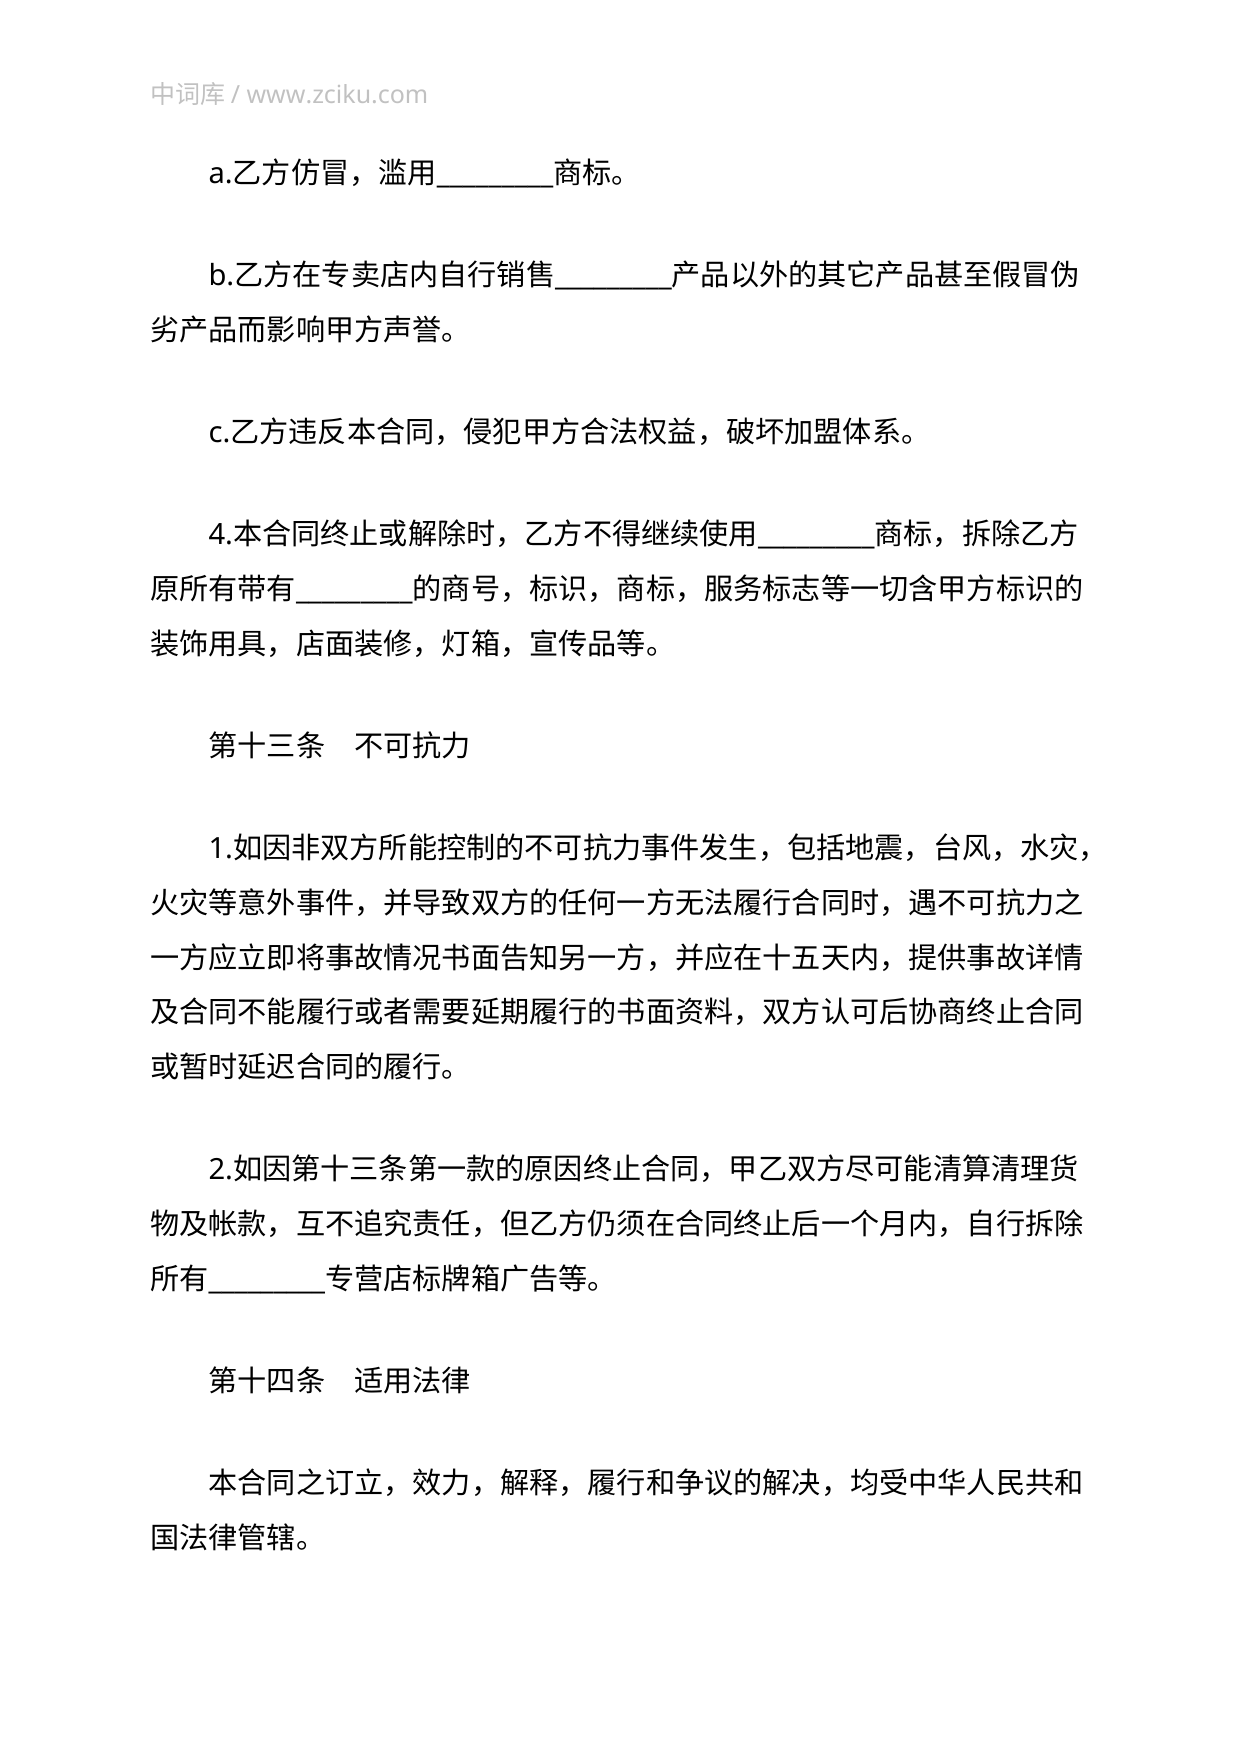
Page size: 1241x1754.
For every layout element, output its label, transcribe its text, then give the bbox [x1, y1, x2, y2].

text 本合同之订立，效力，解释，履行和争议的解决，均受中华人民共和国法律管辖。 [150, 1459, 1090, 1557]
text 1.如因非双方所能控制的不可抗力事件发生，包括地震，台风，水灾，火灾等意外事件，并导致双方的任何一方无法履行合同时，遇不可抗力之一方应立即将事故情况书面告知另一方，并应在十五天内，提供事故详情及合同不能履行或者需要延期履行的书面资料，双方认可后协商终止合同或暂时延迟合同的履行。 [150, 824, 1090, 1086]
text c.乙方违反本合同，侵犯甲方合法权益，破坏加盟体系。 [150, 409, 1090, 451]
text 2.如因第十三条第一款的原因终止合同，甲乙双方尽可能清算清理货物及帐款，互不追究责任，但乙方仍须在合同终止后一个月内，自行拆除所有_________专营店标牌箱广告等。 [150, 1146, 1090, 1298]
text 4.本合同终止或解除时，乙方不得继续使用_________商标，拆除乙方原所有带有_________的商号，标识，商标，服务标志等一切含甲方标识的装饰用具，店面装修，灯箱，宣传品等。 [150, 511, 1090, 663]
text b.乙方在专卖店内自行销售_________产品以外的其它产品甚至假冒伪劣产品而影响甲方声誉。 [150, 252, 1090, 349]
text 第十四条 适用法律 [150, 1358, 1090, 1400]
text a.乙方仿冒，滥用_________商标。 [150, 150, 1090, 192]
text 第十三条 不可抗力 [150, 722, 1090, 765]
